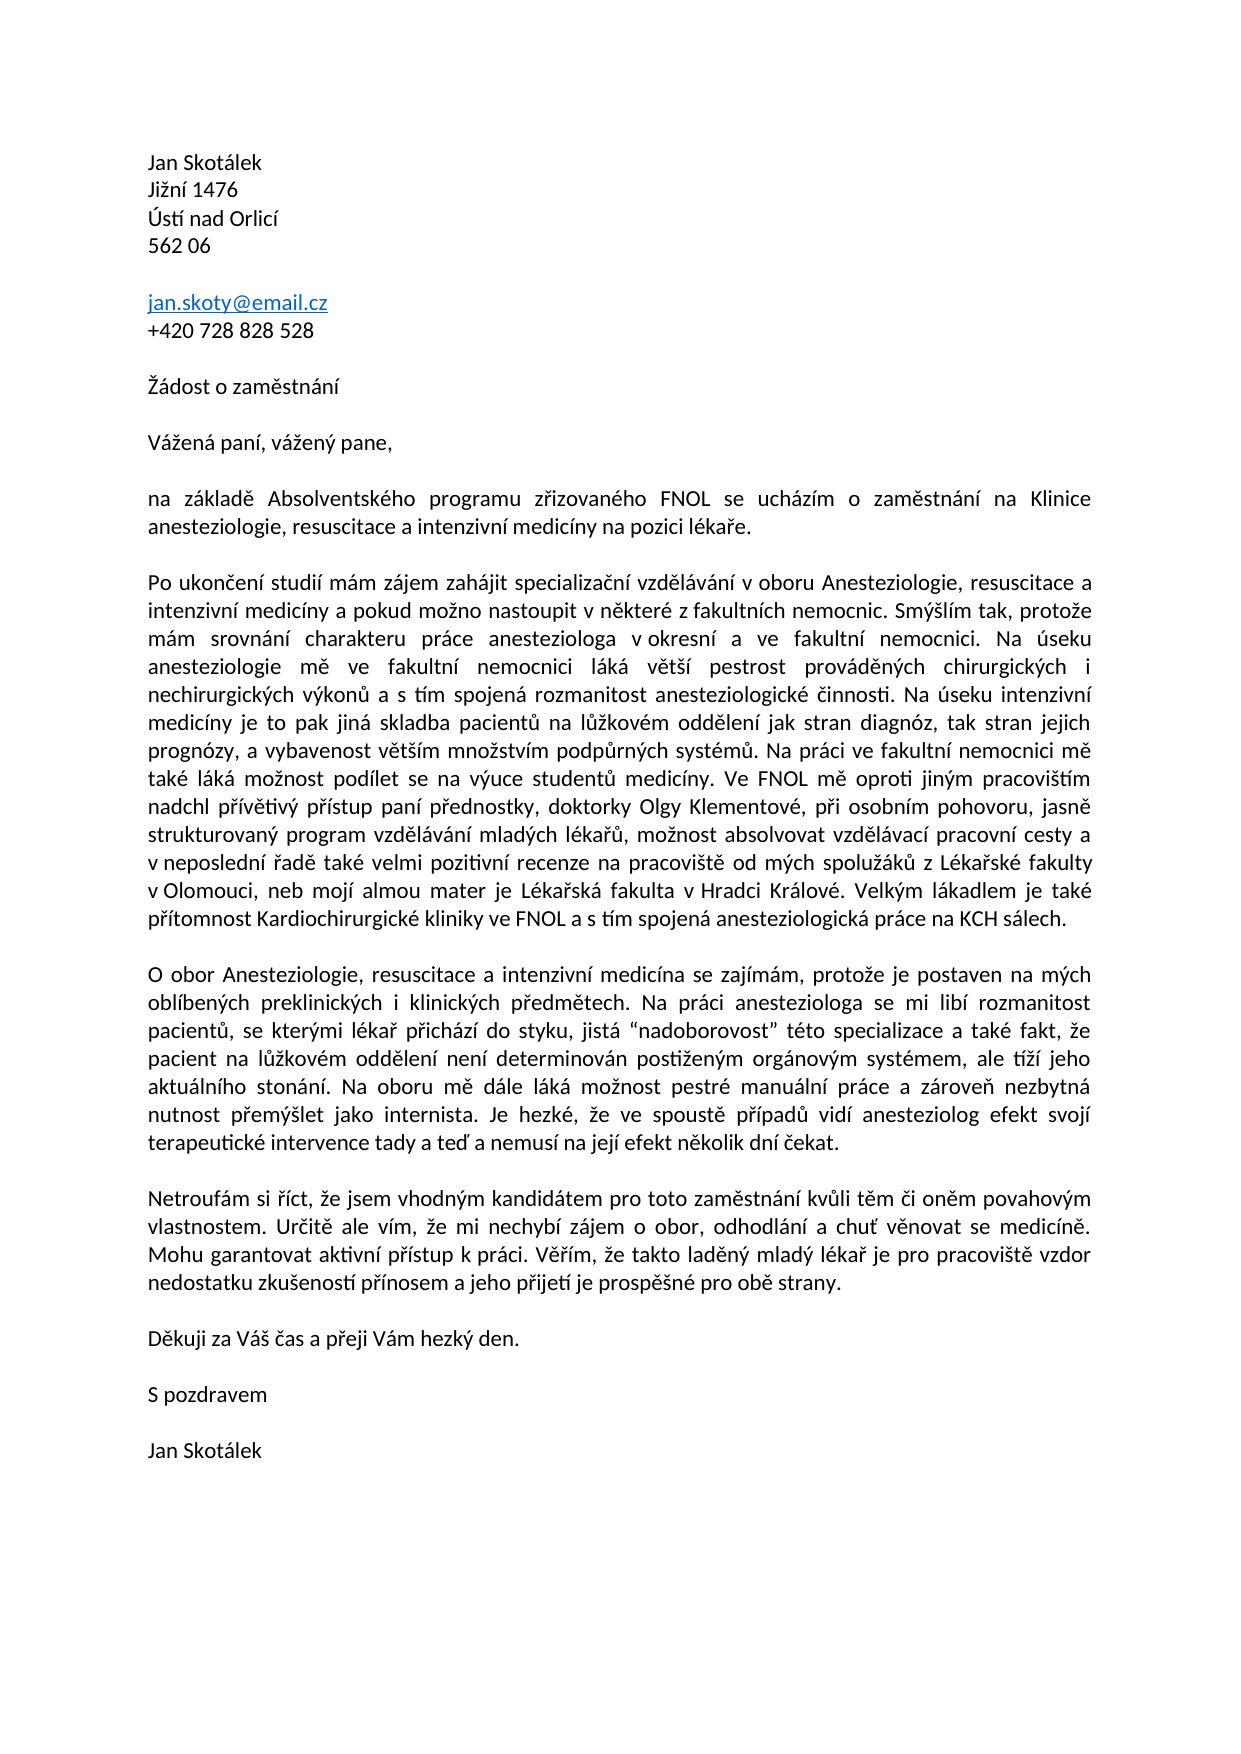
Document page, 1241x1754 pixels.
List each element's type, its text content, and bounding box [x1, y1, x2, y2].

text Vážená paní, vážený pane, [148, 428, 1093, 456]
text S pozdravem [148, 1381, 1093, 1408]
text Po ukončení studií mám zájem zahájit specializační vzdělávání v oboru Anesteziologie, resuscitace a intenzivní medicíny a pokud možno nastoupit v některé z fakultních nemocnic. Smýšlím tak, protože mám srovnání charakteru práce anesteziologa v okresní a ve fakultní nemocnici. Na úseku anesteziologie mě ve fakultní nemocnici láká větší pestrost prováděných chirurgických i nechirurgických výkonů a s tím spojená rozmanitost anesteziologické činnosti. Na úseku intenzivní medicíny je to pak jiná skladba pacientů na lůžkovém oddělení jak stran diagnóz, tak stran jejich prognózy, a vybavenost větším množstvím podpůrných systémů. Na práci ve fakultní nemocnici mě také láká možnost podílet se na výuce studentů medicíny. Ve FNOL mě oproti jiným pracovištím nadchl přívětivý přístup paní přednostky, doktorky Olgy Klementové, při osobním pohovoru, jasně strukturovaný program vzdělávání mladých lékařů, možnost absolvovat vzdělávací pracovní cesty a v neposlední řadě také velmi pozitivní recenze na pracoviště od mých spolužáků z Lékařské fakulty v Olomouci, neb mojí almou mater je Lékařská fakulta v Hradci Králové. Velkým lákadlem je také přítomnost Kardiochirurgické kliniky ve FNOL a s tím spojená anesteziologická práce na KCH sálech. [148, 568, 1093, 932]
text Jan Skotálek [148, 1437, 1093, 1464]
text Jižní 1476 [148, 176, 1093, 204]
text O obor Anesteziologie, resuscitace a intenzivní medicína se zajímám, protože je postaven na mých oblíbených preklinických i klinických předmětech. Na práci anesteziologa se mi libí rozmanitost pacientů, se kterými lékař přichází do styku, jistá “nadoborovost” této specializace a také fakt, že pacient na lůžkovém oddělení není determinován postiženým orgánovým systémem, ale tíží jeho aktuálního stonání. Na oboru mě dále láká možnost pestré manuální práce a zároveň nezbytná nutnost přemýšlet jako internista. Je hezké, že ve spoustě případů vidí anesteziolog efekt svojí terapeutické intervence tady a teď a nemusí na její efekt několik dní čekat. [148, 960, 1093, 1156]
text Žádost o zaměstnání [148, 372, 1093, 400]
text 562 06 [148, 232, 1093, 260]
text na základě Absolventského programu zřizovaného FNOL se ucházím o zaměstnání na Klinice anesteziologie, resuscitace a intenzivní medicíny na pozici lékaře. [148, 484, 1093, 540]
text Netroufám si říct, že jsem vhodným kandidátem pro toto zaměstnání kvůli těm či oněm povahovým vlastnostem. Určitě ale vím, že mi nechybí zájem o obor, odhodlání a chuť věnovat se medicíně. Mohu garantovat aktivní přístup k práci. Věřím, že takto laděný mladý lékař je pro pracoviště vzdor nedostatku zkušeností přínosem a jeho přijetí je prospěšné pro obě strany. [148, 1184, 1093, 1296]
text Ústí nad Orlicí [148, 204, 1093, 232]
text jan.skoty@email.cz [148, 288, 1093, 316]
text Děkuji za Váš čas a přeji Vám hezký den. [148, 1324, 1093, 1352]
text Jan Skotálek [148, 148, 1093, 176]
text +420 728 828 528 [148, 316, 1093, 344]
